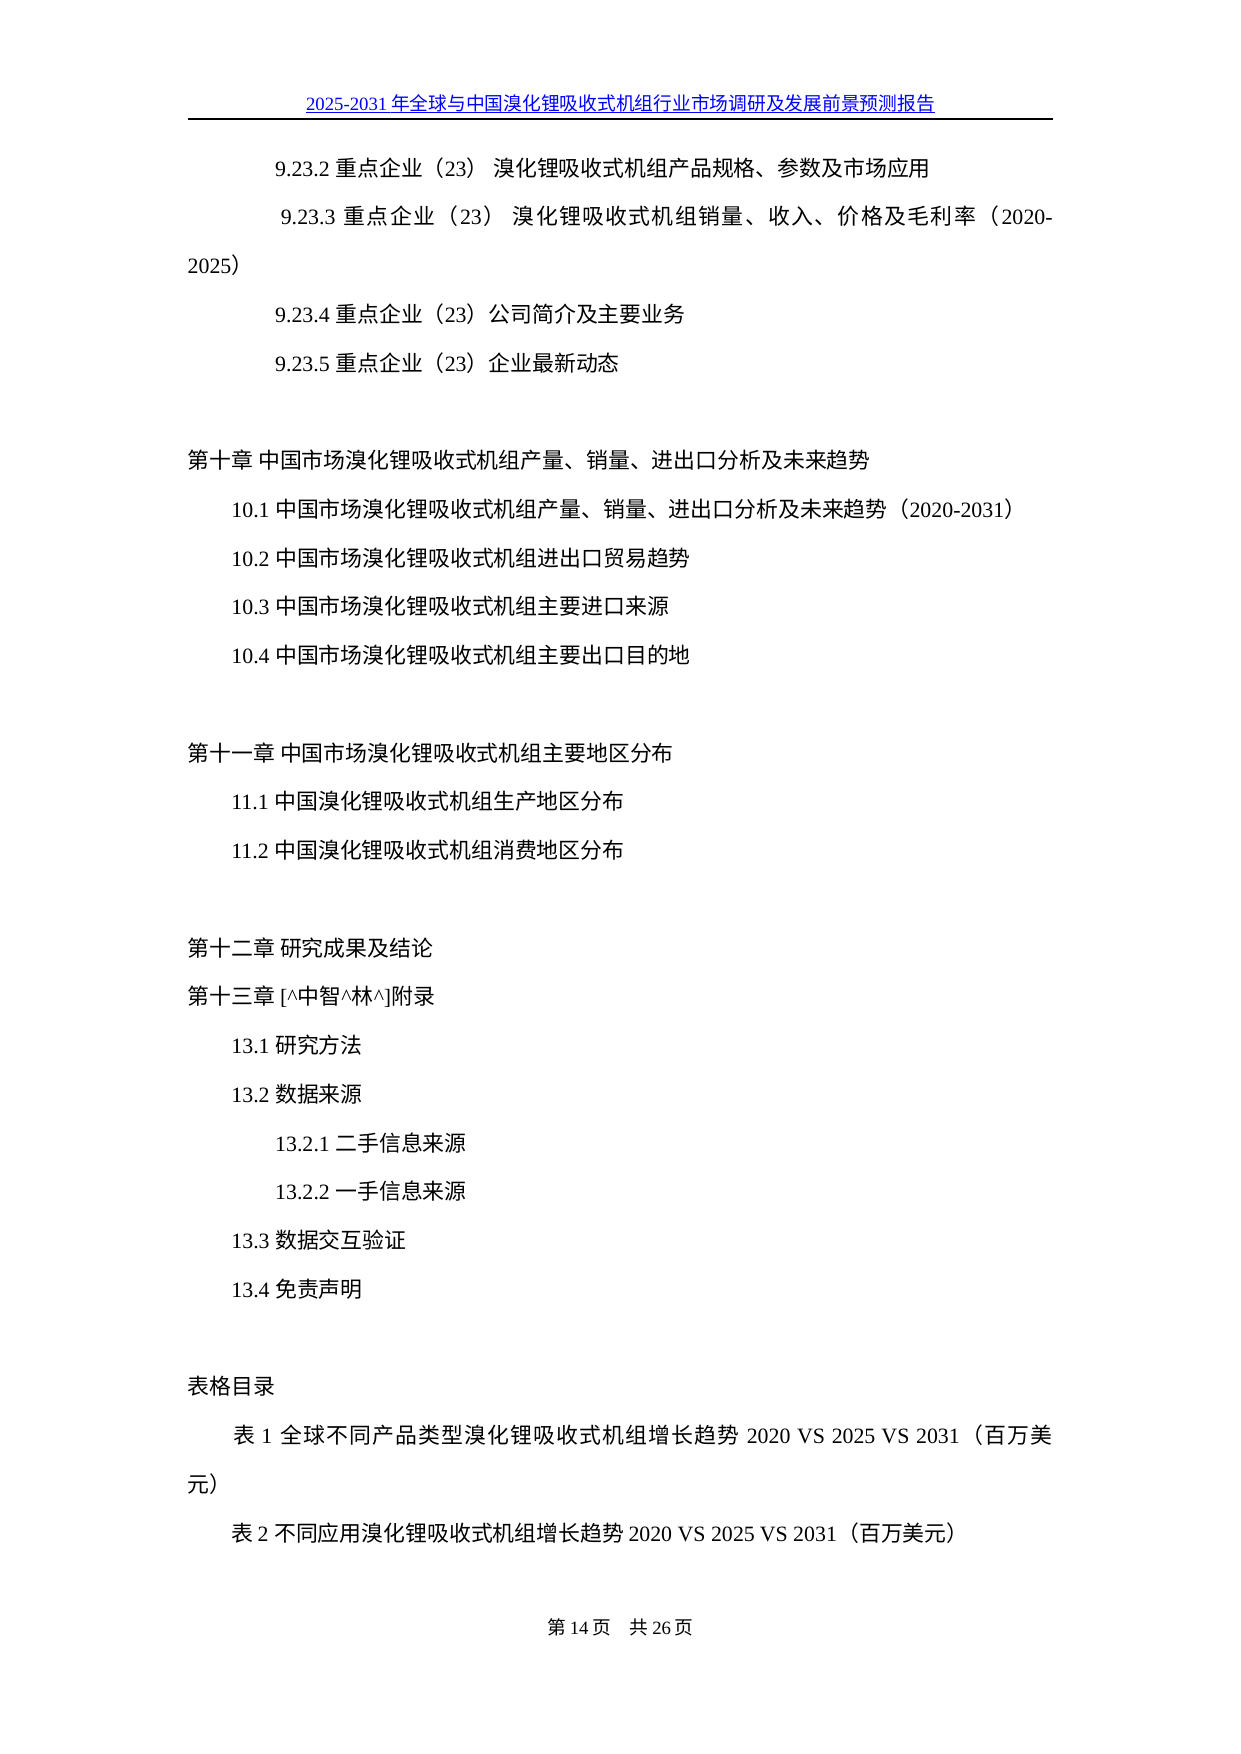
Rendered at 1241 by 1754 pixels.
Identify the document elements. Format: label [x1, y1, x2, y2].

text [187, 150, 1053, 1548]
